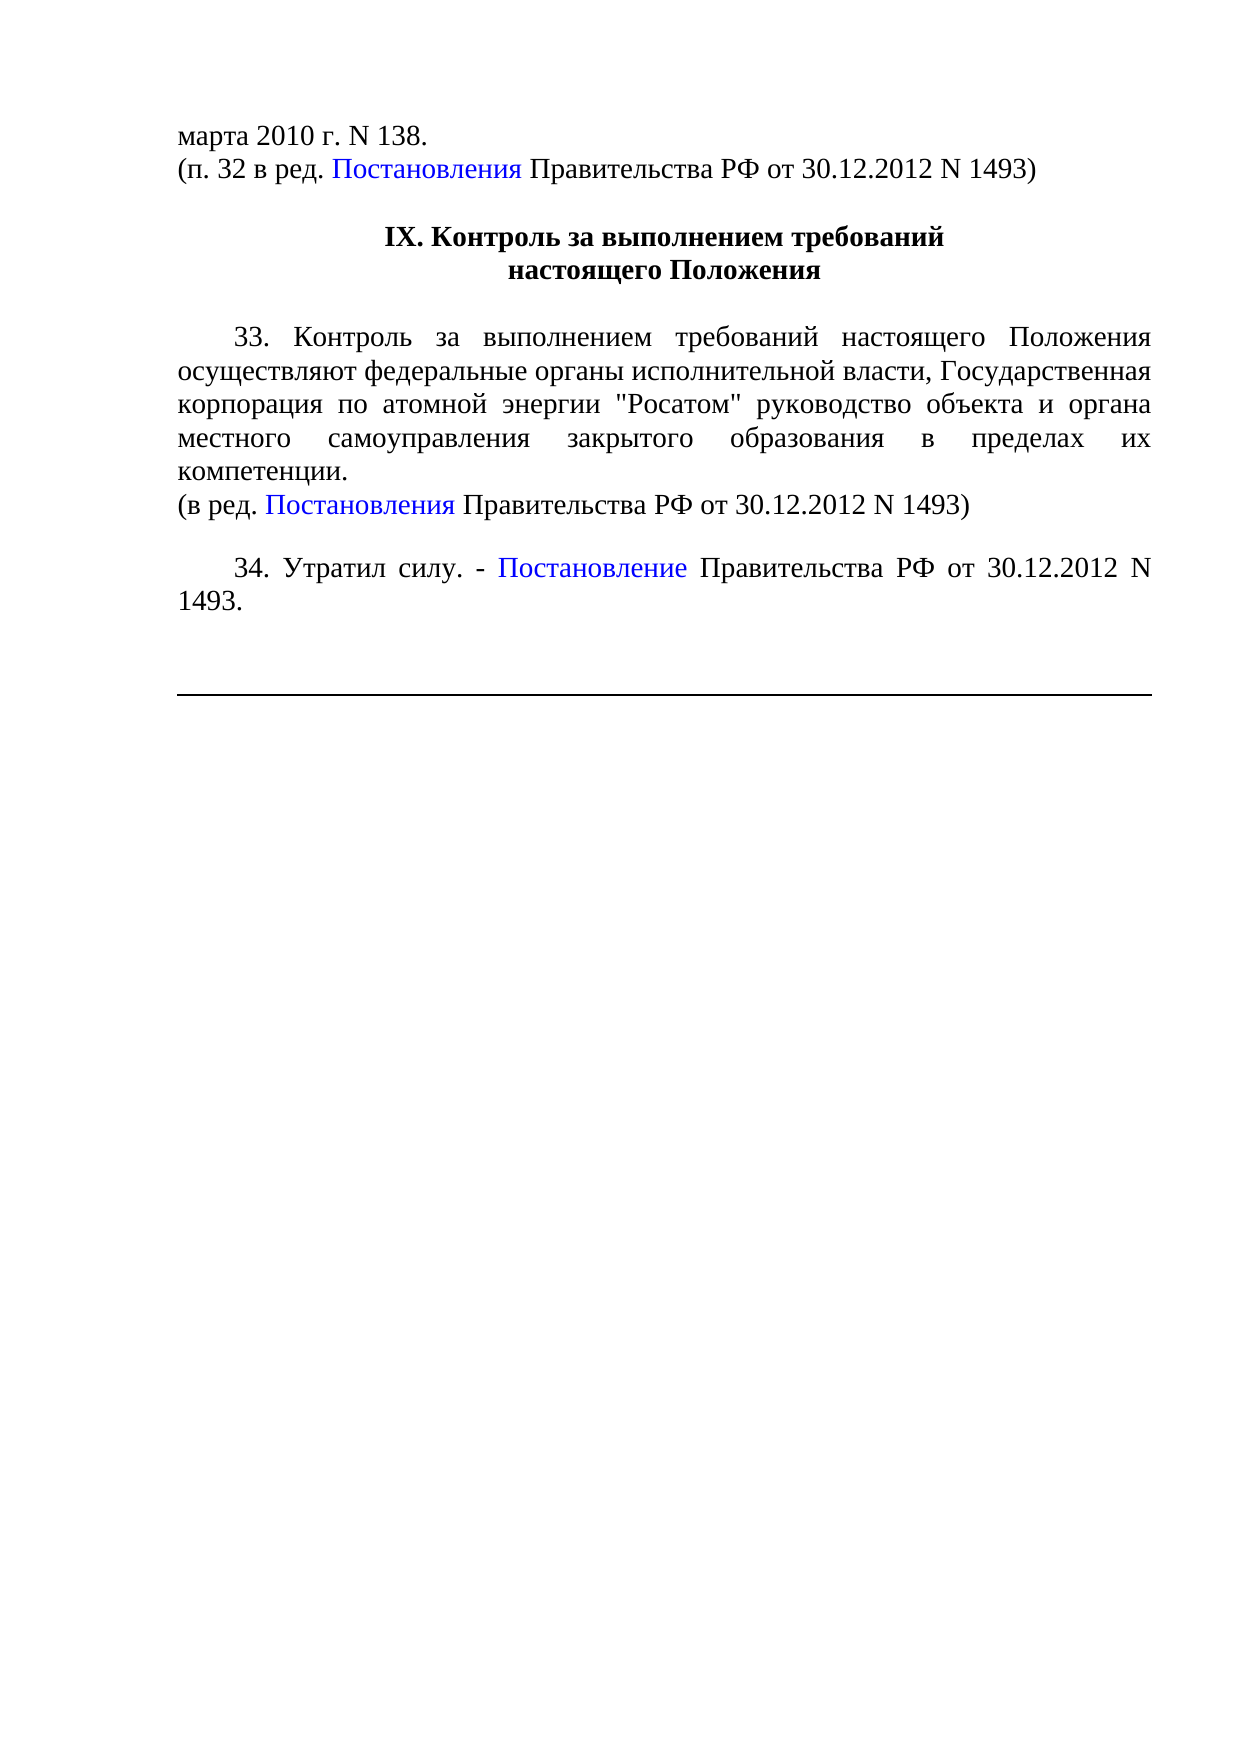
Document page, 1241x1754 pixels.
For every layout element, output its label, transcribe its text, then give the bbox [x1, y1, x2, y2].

title настоящего Положения [177, 252, 1152, 286]
text 34. Утратил силу. - Постановление Правительства РФ от 30.12.2012 N 1493. [177, 550, 1152, 617]
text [177, 118, 1152, 152]
text 33. Контроль за выполнением требований настоящего Положения осуществляют федеральные органы исполнительной власти, Государственная корпорация по атомной энергии "Росатом" руководство объекта и органа местного самоуправления закрытого образования в пределах их компетенции. [177, 319, 1152, 487]
text (п. 32 в ред. Постановления Правительства РФ от 30.12.2012 N 1493) [177, 152, 1152, 185]
text (в ред. Постановления Правительства РФ от 30.12.2012 N 1493) [177, 487, 1152, 521]
title IX. Контроль за выполнением требований [177, 219, 1152, 252]
